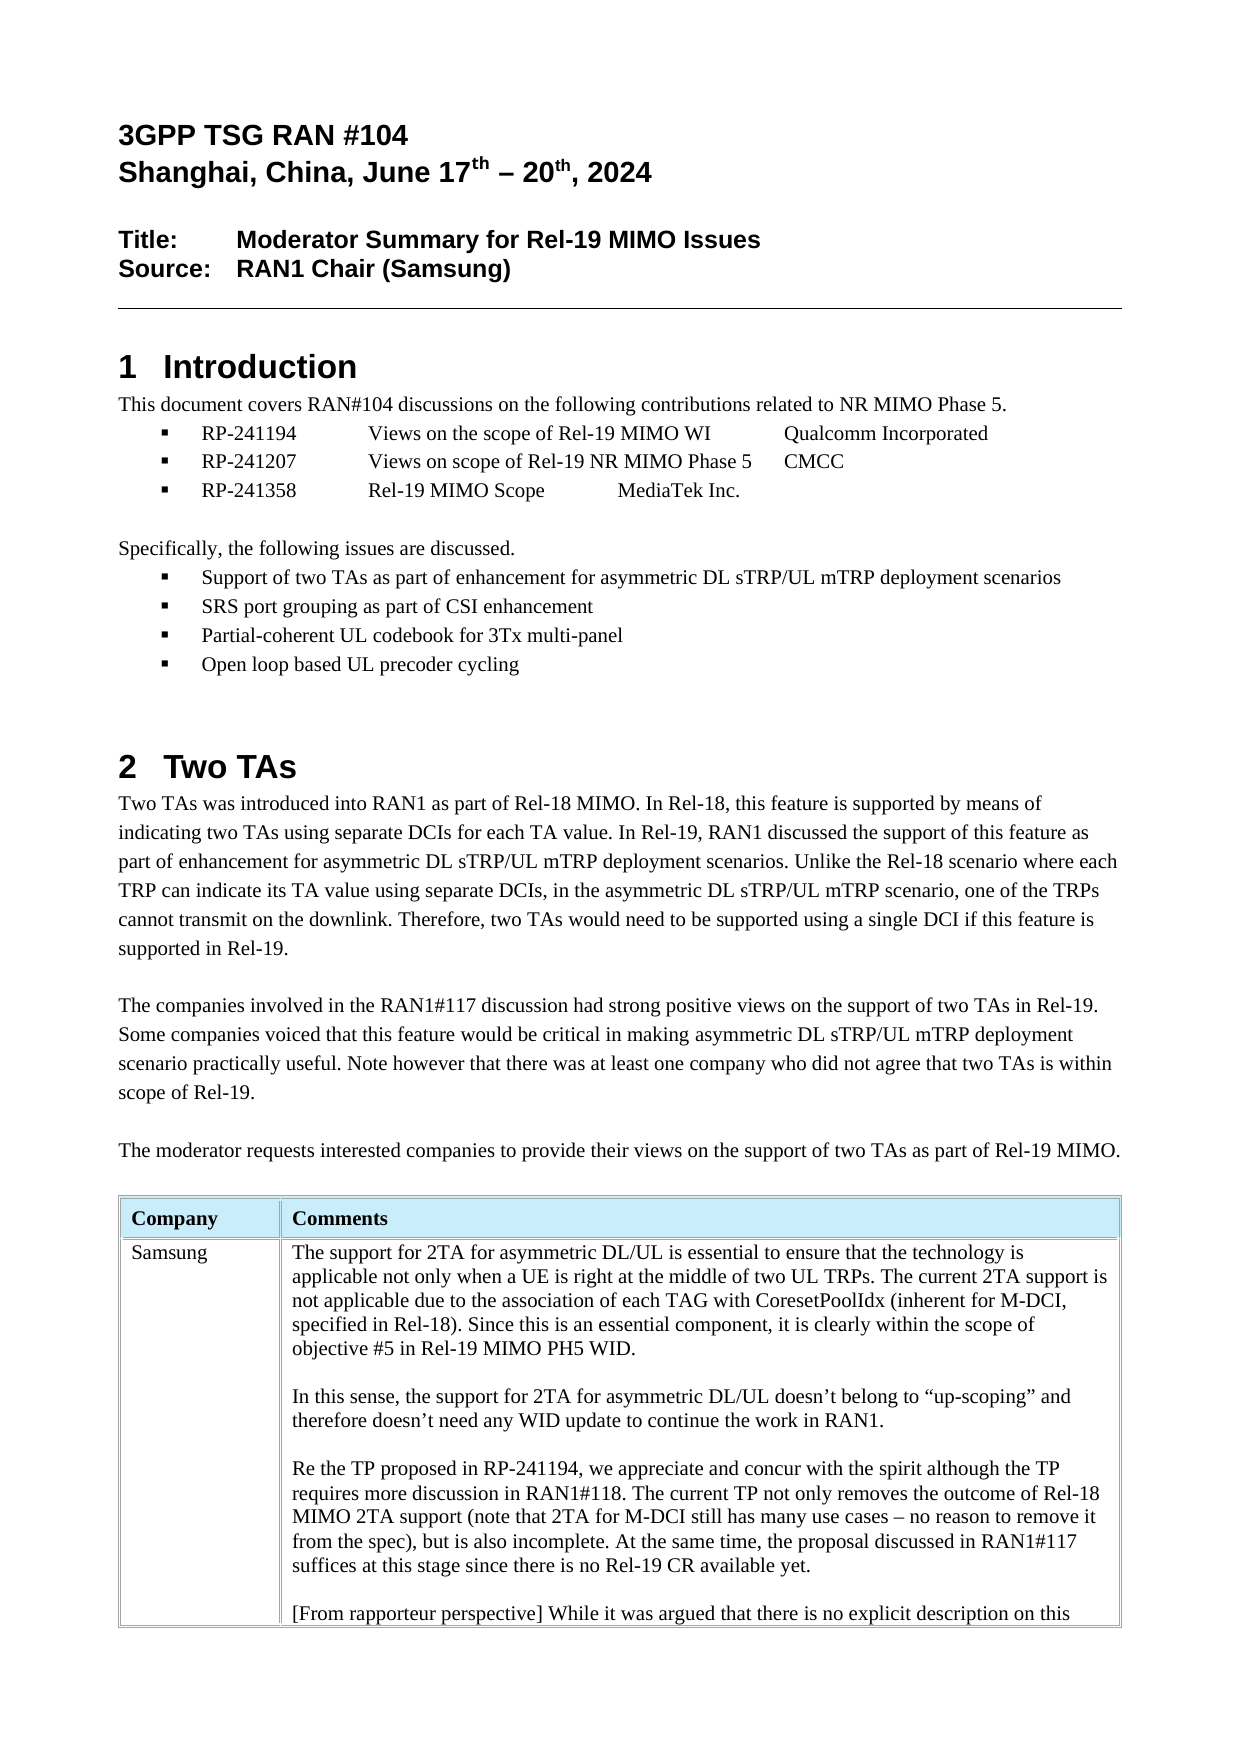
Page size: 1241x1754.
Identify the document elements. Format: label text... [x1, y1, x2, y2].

table_header Comments [281, 1199, 1119, 1237]
list Partial-coherent UL codebook for 3Tx multi-panel [160, 623, 1122, 647]
text Title: Moderator Summary for Rel-19 MIMO Issues [118, 225, 1122, 254]
list Support of two TAs as part of enhancement for asymmetric DL sTRP/UL mTRP deployment scenarios [160, 565, 1122, 589]
list Open loop based UL precoder cycling [160, 651, 1122, 676]
subtitle Two TAs [118, 747, 1122, 785]
text The moderator requests interested companies to provide their views on the support of two TAs as part of Rel-19 MIMO. [118, 1138, 1122, 1162]
list RP-241194 Views on the scope of Rel-19 MIMO WI Qualcomm Incorporated [160, 421, 1122, 445]
text Source: RAN1 Chair (Samsung) [118, 254, 1122, 282]
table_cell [281, 1237, 1119, 1625]
table_cell Samsung [121, 1237, 281, 1625]
text Two TAs was introduced into RAN1 as part of Rel-18 MIMO. In Rel-18, this feature is supported by means of indicating two TAs using separate DCIs for each TA value. In Rel-19, RAN1 discussed the support of this feature as part of enhancement for asymmetric DL sTRP/UL mTRP deployment scenarios. Unlike the Rel-18 scenario where each TRP can indicate its TA value using separate DCIs, in the asymmetric DL sTRP/UL mTRP scenario, one of the TRPs cannot transmit on the downlink. Therefore, two TAs would need to be supported using a single DCI if this feature is supported in Rel-19. [118, 791, 1122, 960]
text This document covers RAN#104 discussions on the following contributions related to NR MIMO Phase 5. [118, 392, 1122, 416]
text Specifically, the following issues are discussed. [118, 536, 1122, 560]
subtitle Introduction [118, 347, 1122, 386]
text 3GPP TSG RAN #104 [118, 118, 1122, 152]
list SRS port grouping as part of CSI enhancement [160, 594, 1122, 618]
table_header Company [120, 1196, 281, 1237]
list RP-241358 Rel-19 MIMO Scope MediaTek Inc. [160, 478, 1122, 502]
text The companies involved in the RAN1#117 discussion had strong positive views on the support of two TAs in Rel-19. Some companies voiced that this feature would be critical in making asymmetric DL sTRP/UL mTRP deployment scenario practically useful. Note however that there was at least one company who did not agree that two TAs is within scope of Rel-19. [118, 993, 1122, 1104]
text Shanghai, China, June 17th – 20th, 2024 [118, 152, 1122, 191]
list RP-241207 Views on scope of Rel-19 NR MIMO Phase 5 CMCC [160, 449, 1122, 473]
